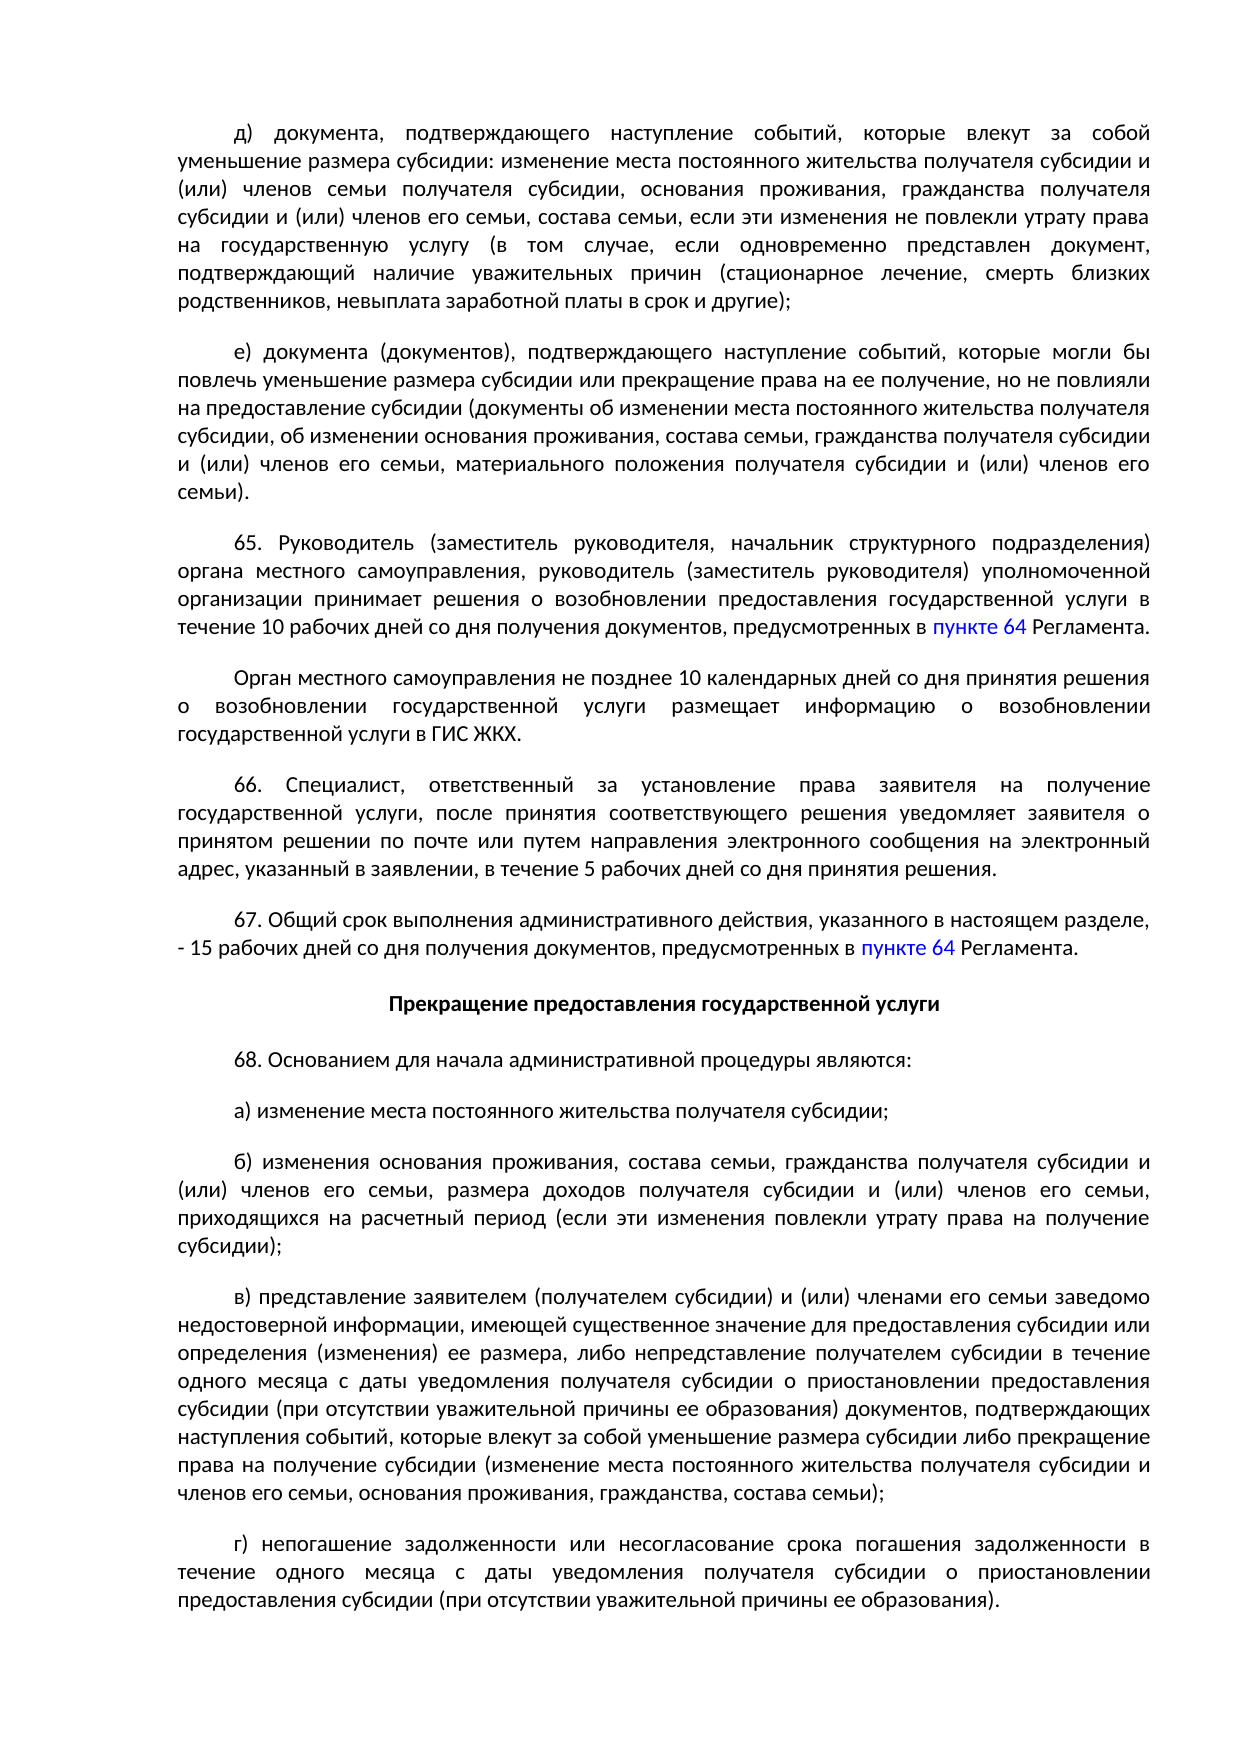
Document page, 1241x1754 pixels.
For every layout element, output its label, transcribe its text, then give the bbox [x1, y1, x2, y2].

text 66. Специалист, ответственный за установление права заявителя на получение государственной услуги, после принятия соответствующего решения уведомляет заявителя о принятом решении по почте или путем направления электронного сообщения на электронный адрес, указанный в заявлении, в течение 5 рабочих дней со дня принятия решения. [177, 770, 1152, 882]
text в) представление заявителем (получателем субсидии) и (или) членами его семьи заведомо недостоверной информации, имеющей существенное значение для предоставления субсидии или определения (изменения) ее размера, либо непредставление получателем субсидии в течение одного месяца с даты уведомления получателя субсидии о приостановлении предоставления субсидии (при отсутствии уважительной причины ее образования) документов, подтверждающих наступления событий, которые влекут за собой уменьшение размера субсидии либо прекращение права на получение субсидии (изменение места постоянного жительства получателя субсидии и членов его семьи, основания проживания, гражданства, состава семьи); [177, 1282, 1152, 1506]
text е) документа (документов), подтверждающего наступление событий, которые могли бы повлечь уменьшение размера субсидии или прекращение права на ее получение, но не повлияли на предоставление субсидии (документы об изменении места постоянного жительства получателя субсидии, об изменении основания проживания, состава семьи, гражданства получателя субсидии и (или) членов его семьи, материального положения получателя субсидии и (или) членов его семьи). [177, 337, 1152, 505]
text д) документа, подтверждающего наступление событий, которые влекут за собой уменьшение размера субсидии: изменение места постоянного жительства получателя субсидии и (или) членов семьи получателя субсидии, основания проживания, гражданства получателя субсидии и (или) членов его семьи, состава семьи, если эти изменения не повлекли утрату права на государственную услугу (в том случае, если одновременно представлен документ, подтверждающий наличие уважительных причин (стационарное лечение, смерть близких родственников, невыплата заработной платы в срок и другие); [177, 118, 1152, 314]
text а) изменение места постоянного жительства получателя субсидии; [177, 1096, 1152, 1124]
text 68. Основанием для начала административной процедуры являются: [177, 1045, 1152, 1073]
text 65. Руководитель (заместитель руководителя, начальник структурного подразделения) органа местного самоуправления, руководитель (заместитель руководителя) уполномоченной организации принимает решения о возобновлении предоставления государственной услуги в течение 10 рабочих дней со дня получения документов, предусмотренных в пункте 64 Регламента. [177, 528, 1152, 640]
title Прекращение предоставления государственной услуги [177, 989, 1152, 1017]
text г) непогашение задолженности или несогласование срока погашения задолженности в течение одного месяца с даты уведомления получателя субсидии о приостановлении предоставления субсидии (при отсутствии уважительной причины ее образования). [177, 1529, 1152, 1613]
text Орган местного самоуправления не позднее 10 календарных дней со дня принятия решения о возобновлении государственной услуги размещает информацию о возобновлении государственной услуги в ГИС ЖКХ. [177, 663, 1152, 747]
text б) изменения основания проживания, состава семьи, гражданства получателя субсидии и (или) членов его семьи, размера доходов получателя субсидии и (или) членов его семьи, приходящихся на расчетный период (если эти изменения повлекли утрату права на получение субсидии); [177, 1147, 1152, 1259]
text 67. Общий срок выполнения административного действия, указанного в настоящем разделе, - 15 рабочих дней со дня получения документов, предусмотренных в пункте 64 Регламента. [177, 905, 1152, 961]
